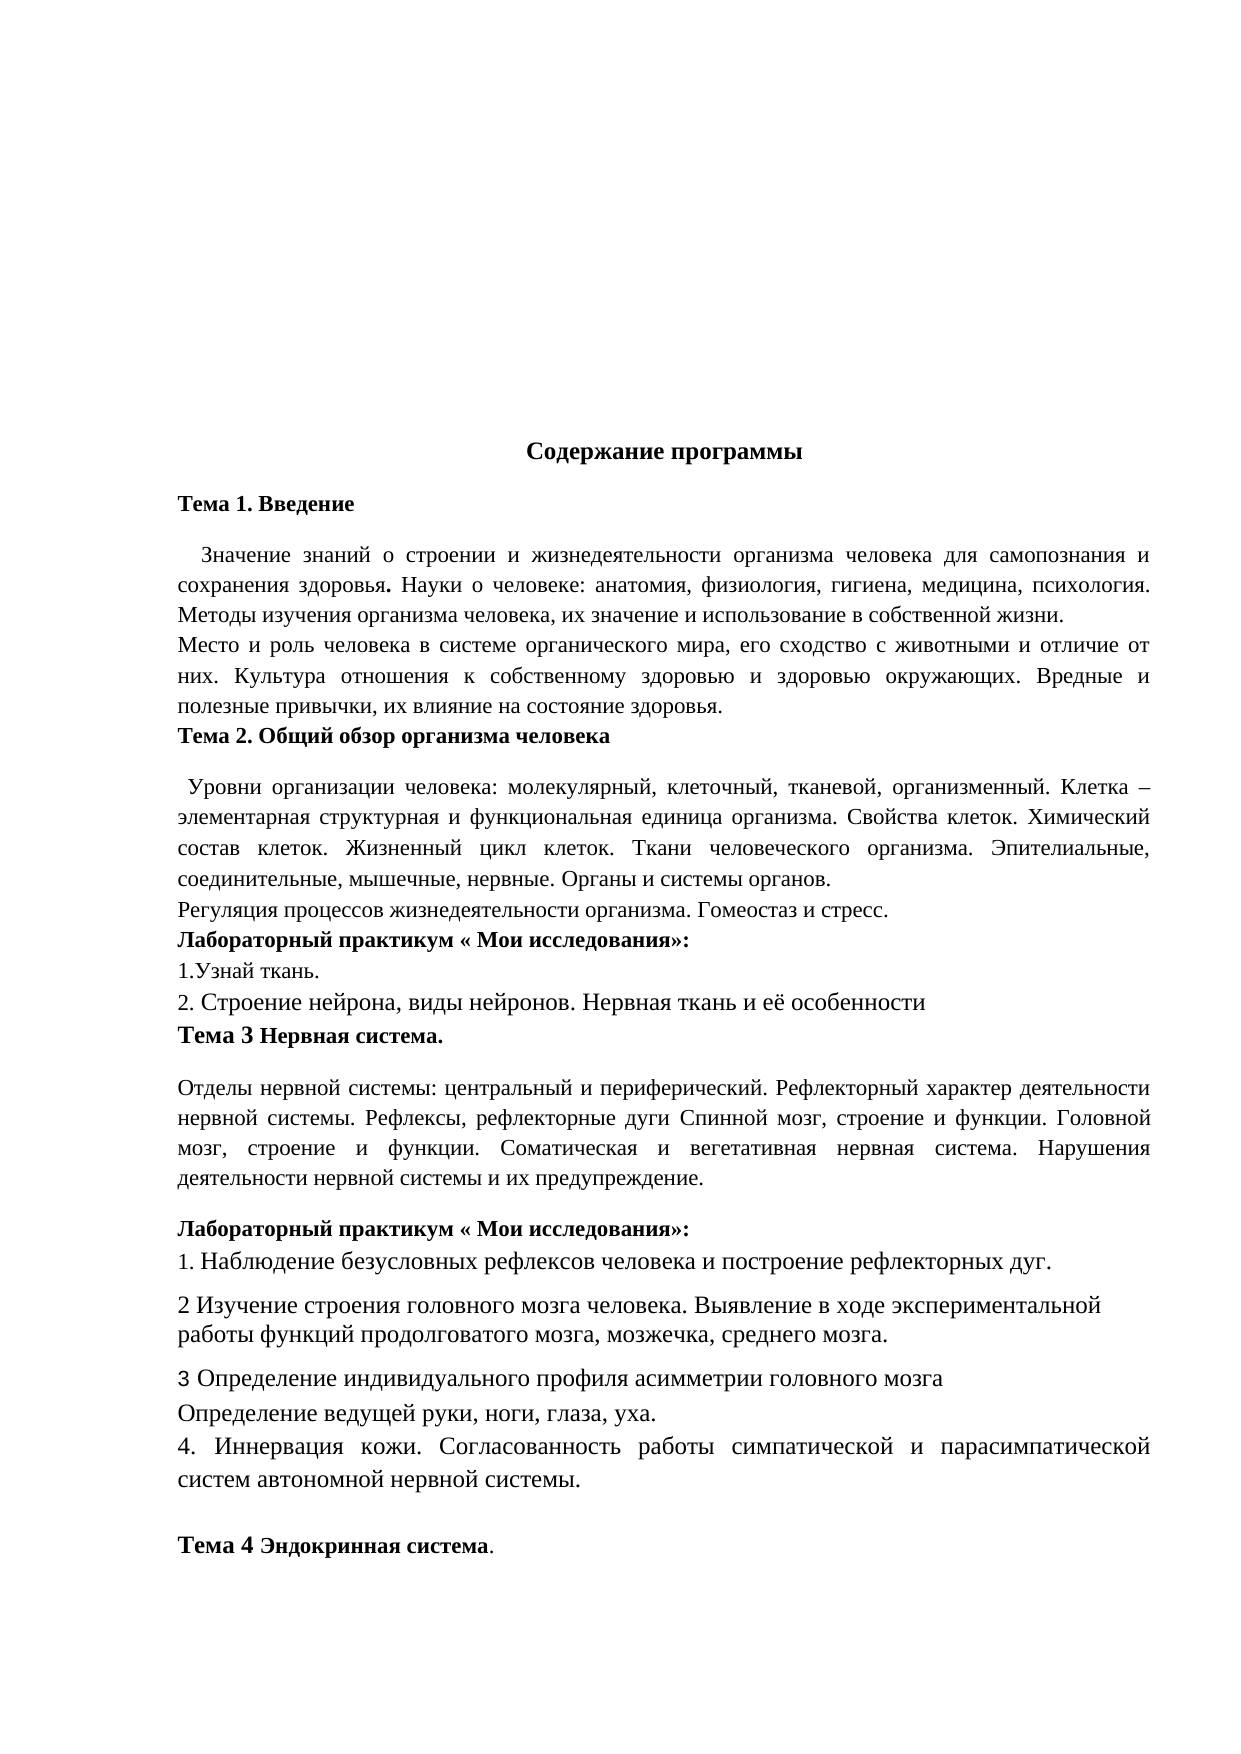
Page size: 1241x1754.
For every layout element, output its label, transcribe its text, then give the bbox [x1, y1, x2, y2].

text Уровни организации человека: молекулярный, клеточный, тканевой, организменный. Клетка – элементарная структурная и функциональная единица организма. Свойства клеток. Химический состав клеток. Жизненный цикл клеток. Ткани человеческого организма. Эпителиальные, соединительные, мышечные, нервные. Органы и системы органов. [177, 773, 1152, 892]
text Лабораторный практикум « Мои исследования»: [177, 1216, 1152, 1242]
text 1. Наблюдение безусловных рефлексов человека и построение рефлекторных дуг. [177, 1246, 1152, 1274]
text Место и роль человека в системе органического мира, его сходство с животными и отличие от них. Культура отношения к собственному здоровью и здоровью окружающих. Вредные и полезные привычки, их влияние на состояние здоровья. [177, 632, 1152, 718]
text 3 Определение индивидуального профиля асимметрии головного мозга [177, 1363, 1152, 1392]
text 4. Иннервация кожи. Согласованность работы симпатической и парасимпатической систем автономной нервной системы. [177, 1431, 1152, 1493]
text 2 Изучение строения головного мозга человека. Выявление в ходе экспериментальной работы функций продолговатого мозга, мозжечка, среднего мозга. [177, 1290, 1152, 1348]
text Лабораторный практикум « Мои исследования»: [177, 927, 1152, 953]
text Тема 2. Общий обзор организма человека [177, 722, 1152, 748]
text 2. Строение нейрона, виды нейронов. Нервная ткань и её особенности [177, 987, 1152, 1016]
text Содержание программы [177, 436, 1152, 465]
text Определение ведущей руки, ноги, глаза, уха. [177, 1398, 1152, 1427]
text Тема 1. Введение [177, 490, 1152, 516]
text Регуляция процессов жизнедеятельности организма. Гомеостаз и стресс. [177, 896, 1152, 923]
text Значение знаний о строении и жизнедеятельности организма человека для самопознания и сохранения здоровья. Науки о человеке: анатомия, физиология, гигиена, медицина, психология. Методы изучения организма человека, их значение и использование в собственной жизни. [177, 541, 1152, 628]
text Отделы нервной системы: центральный и периферический. Рефлекторный характер деятельности нервной системы. Рефлексы, рефлекторные дуги Спинной мозг, строение и функции. Головной мозг, строение и функции. Соматическая и вегетативная нервная система. Нарушения деятельности нервной системы и их предупреждение. [177, 1074, 1152, 1191]
text Тема 3 Нервная система. [177, 1020, 1152, 1049]
text Тема 4 Эндокринная система. [177, 1530, 1152, 1559]
text 1.Узнай ткань. [177, 957, 1152, 983]
